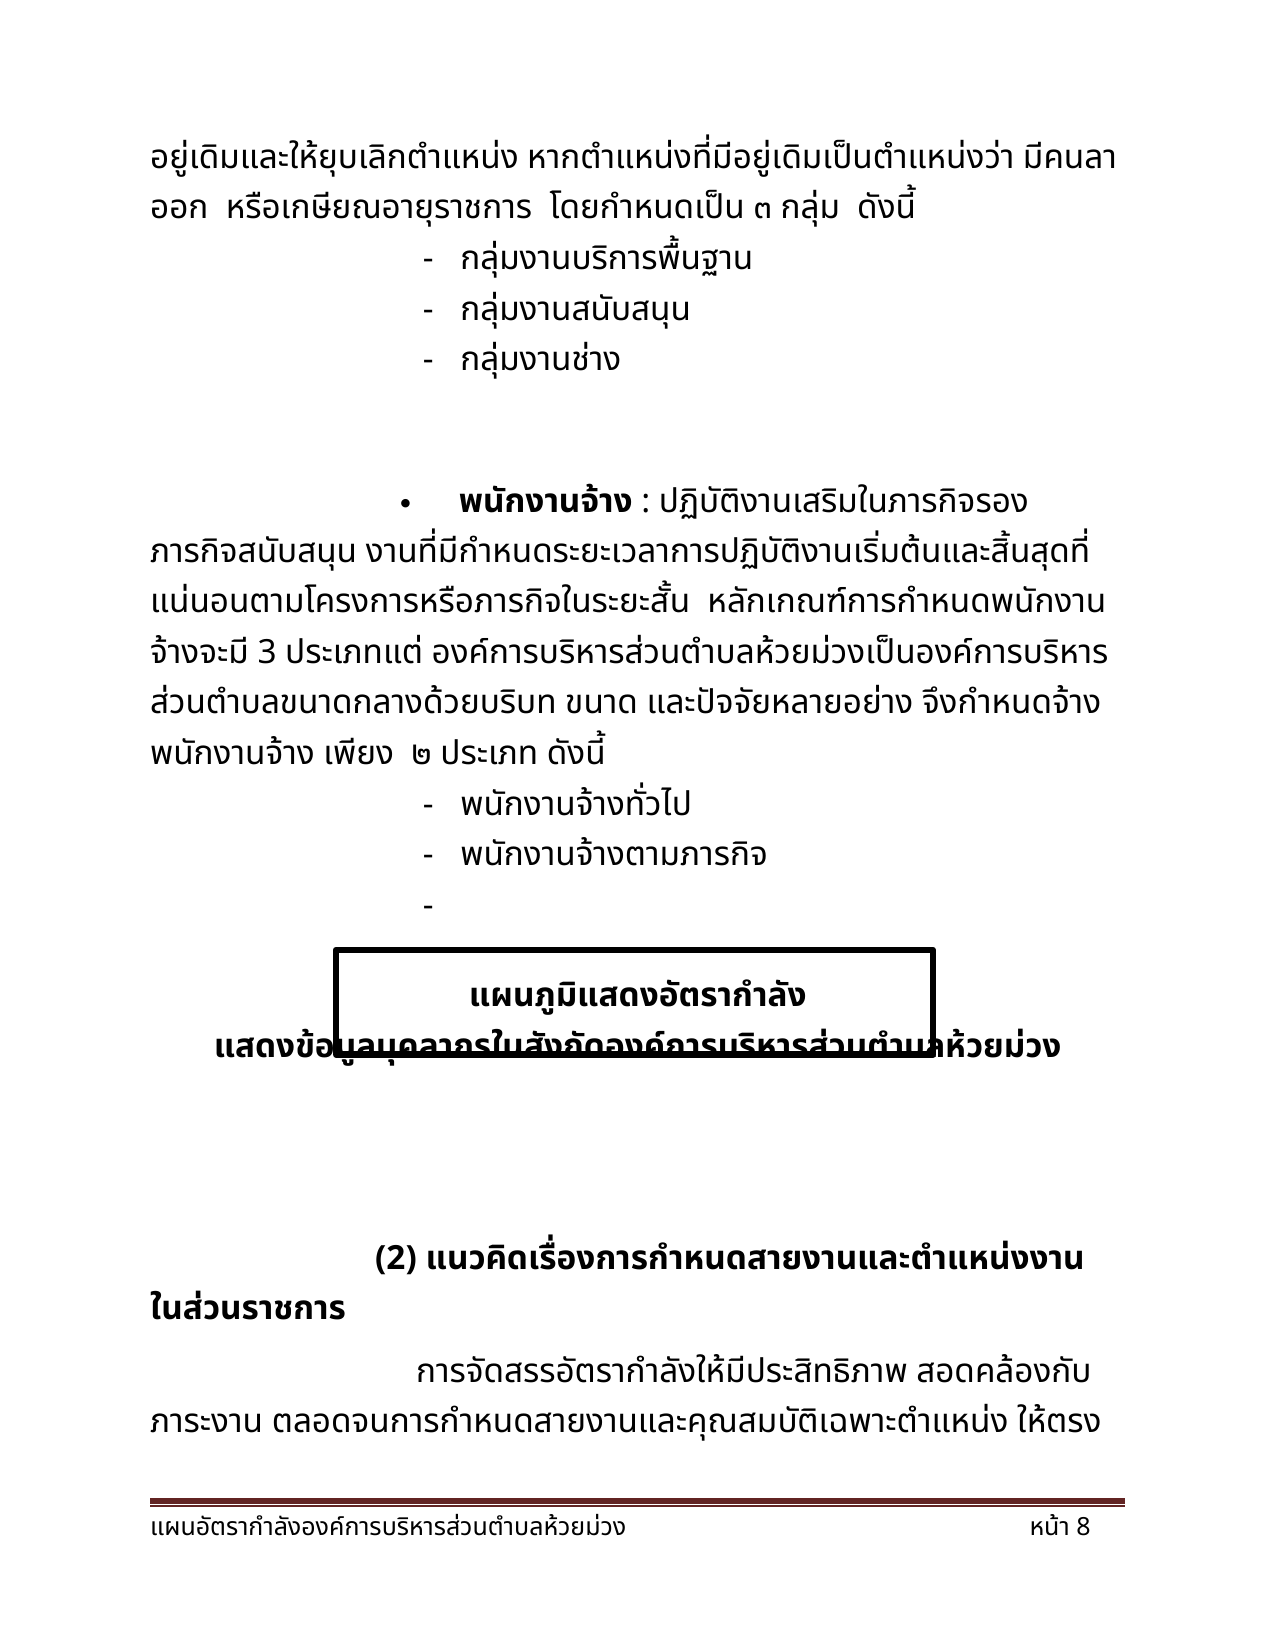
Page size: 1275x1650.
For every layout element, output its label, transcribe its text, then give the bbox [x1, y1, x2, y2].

text แสดงข้อมูลบุคลากรในสังกัดองค์การบริหารส่วนตำบลห้วยม่วง [150, 1022, 1125, 1072]
text (2) แนวคิดเรื่องการกำหนดสายงานและตำแหน่งงาน ในส่วนราชการ [150, 1233, 1125, 1334]
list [150, 133, 1125, 234]
text การจัดสรรอัตรากำลังให้มีประสิทธิภาพ สอดคล้องกับภาระงาน ตลอดจนการกำหนดสายงานและคุณสมบัติเฉพาะตำแหน่ง ให้ตรงกับบทบาท ภารกิจขององค์การบริหารส่วนตำบลมากยิ่งขึ้น โดยจุดเน้นคือ กำหนดสายงานที่สอดคล้องกับหน้าที่ความรับผิดชอบมากที่สุด พร้อมทั้งเอื้อต่อการบริหารทรัพยากรบุคคล อันได้แก่ การโอน การย้าย การวางแผนเส้นทางความก้าวหน้าในสายอาชีพ เป็นต้น ทั้งนี้องค์การบริหารส่วนตำบลห้วยม่วงได้พิจารณาด้วยว่าอัตรากำลังที่มีอยู่ในปัจจุบัน มีคุณสมบัติทั้งในเชิงคุณภาพและปริมาณเป็นอย่างไรเพื่อให้สามารถบริหารกำหนดอัตรากำลังให้เกิดประโยชน์สูงสุด โดยให้พิจารณาความเหมาะสมในเชิงคุณสมบัติ ความรู้ ทักษะ วุฒิการศึกษา กลุ่มอาชีพที่เหมาะสมกับหน้าที่ความรับผิดชอบหลัก ดังนี้ [150, 1347, 1125, 1448]
list พนักงานจ้างตามภารกิจ [423, 830, 1125, 881]
list พนักงานจ้างทั่วไป [423, 779, 1125, 830]
list กลุ่มงานสนับสนุน [423, 284, 1125, 335]
list พนักงานจ้าง : ปฏิบัติงานเสริมในภารกิจรอง ภารกิจสนับสนุน งานที่มีกำหนดระยะเวลาการปฏิบัติงานเริ่มต้นและสิ้นสุดที่แน่นอนตามโครงการหรือภารกิจในระยะสั้น หลักเกณฑ์การกำหนดพนักงานจ้างจะมี 3 ประเภทแต่ องค์การบริหารส่วนตำบลห้วยม่วงเป็นองค์การบริหารส่วนตำบลขนาดกลางด้วยบริบท ขนาด และปัจจัยหลายอย่าง จึงกำหนดจ้างพนักงานจ้าง เพียง ๒ ประเภท ดังนี้ [150, 476, 1125, 779]
list กลุ่มงานบริการพื้นฐาน [423, 234, 1125, 284]
list กลุ่มงานช่าง [423, 335, 1125, 386]
text แผนภูมิแสดงอัตรากำลัง [150, 971, 1125, 1022]
